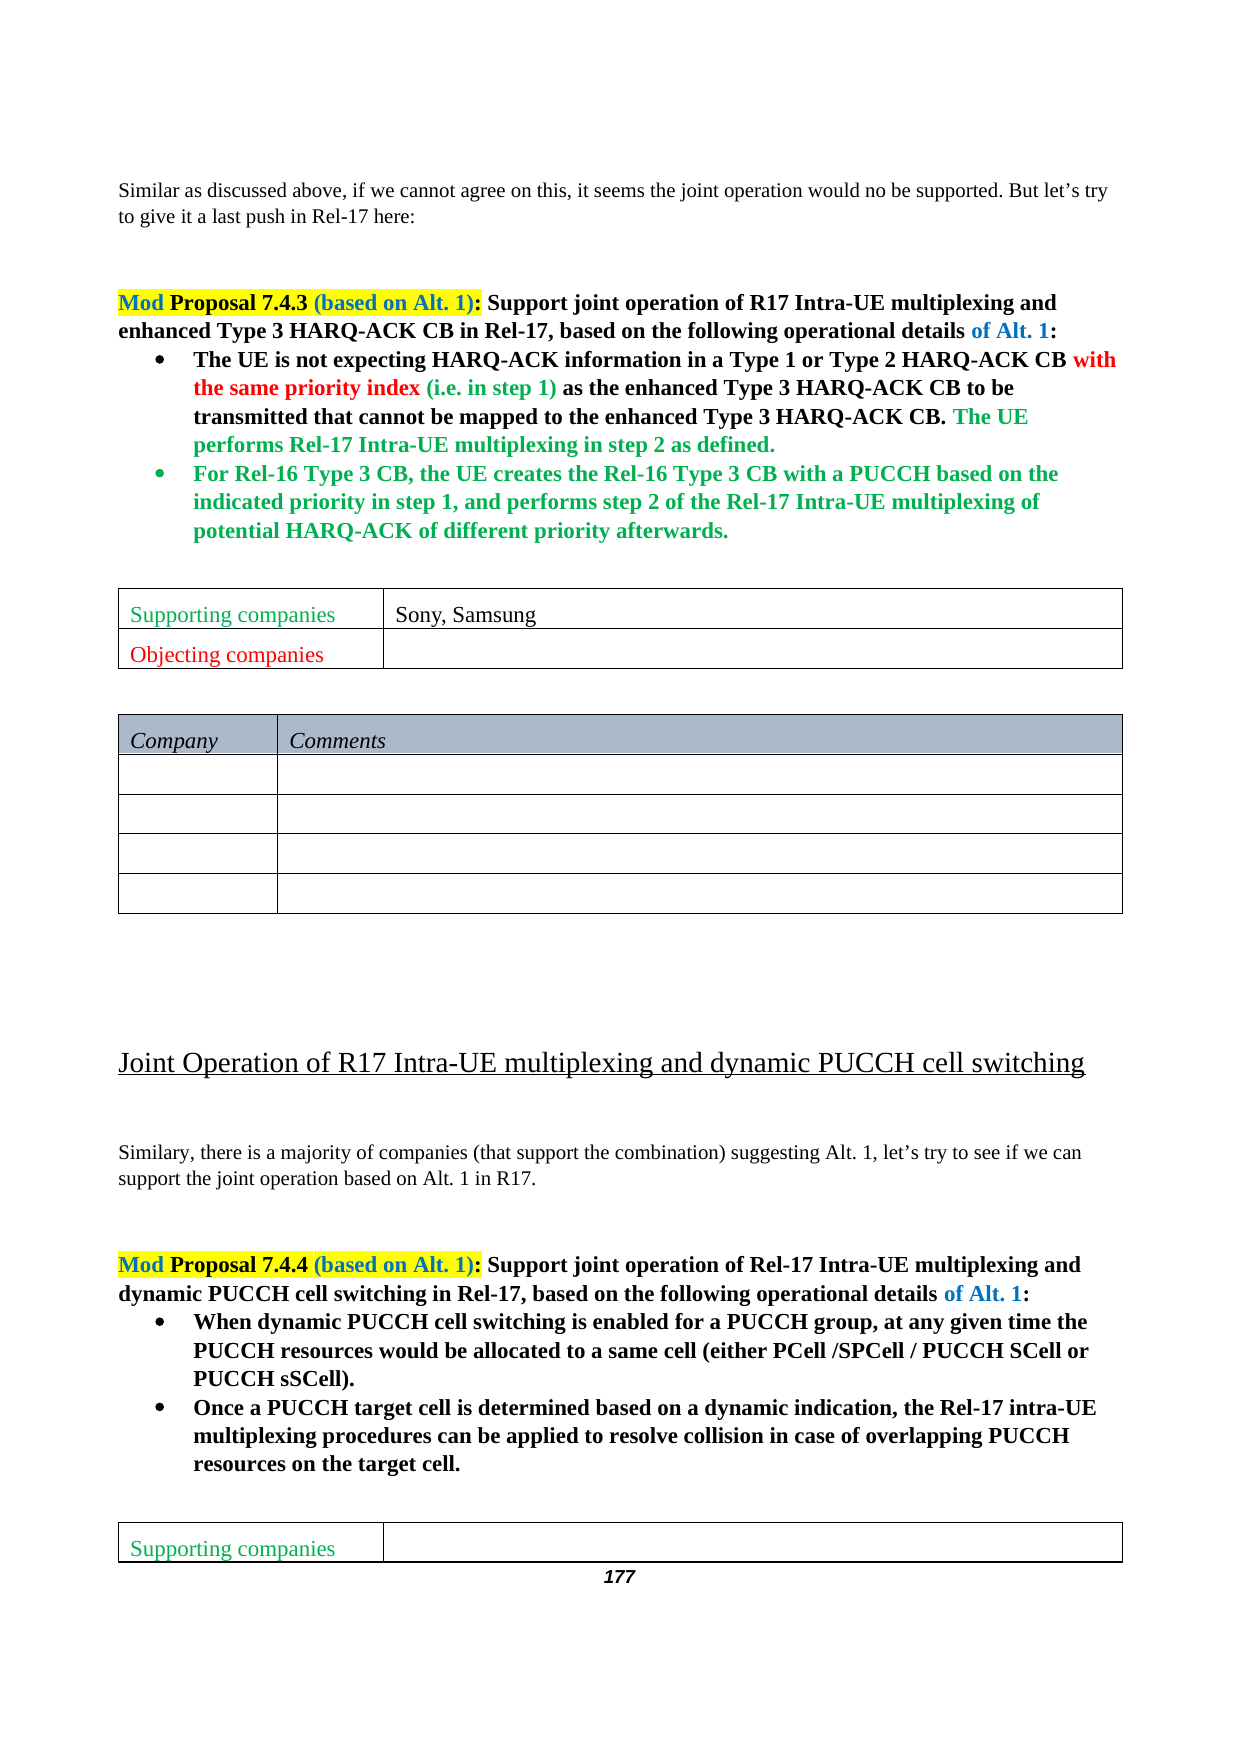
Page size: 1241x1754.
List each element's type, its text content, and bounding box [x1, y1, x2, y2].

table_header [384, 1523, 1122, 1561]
text Similar as discussed above, if we cannot agree on this, it seems the joint operation would no be supported. But let’s try to give it a last push in Rel-17 here: [118, 178, 1122, 228]
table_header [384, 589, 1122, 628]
list When dynamic PUCCH cell switching is enabled for a PUCCH group, at any given time the PUCCH resources would be allocated to a same cell (either PCell /SPCell / PUCCH SCell or PUCCH sSCell). [156, 1308, 1122, 1392]
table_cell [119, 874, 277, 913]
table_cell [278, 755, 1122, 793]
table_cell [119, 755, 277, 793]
list Once a PUCCH target cell is determined based on a dynamic indication, the Rel-17 intra-UE multiplexing procedures can be applied to resolve collision in case of overlapping PUCCH resources on the target cell. [156, 1394, 1122, 1477]
text Similary, there is a majority of companies (that support the combination) suggesting Alt. 1, let’s try to see if we can support the joint operation based on Alt. 1 in R17. [118, 1140, 1122, 1190]
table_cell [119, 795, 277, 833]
list The UE is not expecting HARQ-ACK information in a Type 1 or Type 2 HARQ-ACK CB with the same priority index (i.e. in step 1) as the enhanced Type 3 HARQ-ACK CB to be transmitted that cannot be mapped to the enhanced Type 3 HARQ-ACK CB. The UE performs Rel-17 Intra-UE multiplexing in step 2 as defined. [156, 346, 1122, 458]
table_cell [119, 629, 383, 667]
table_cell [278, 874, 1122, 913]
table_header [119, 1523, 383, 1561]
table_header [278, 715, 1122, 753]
text Mod Proposal 7.4.4 (based on Alt. 1): Support joint operation of Rel-17 Intra-UE multiplexing and dynamic PUCCH cell switching in Rel-17, based on the following operational details of Alt. 1: [118, 1251, 1122, 1306]
list For Rel-16 Type 3 CB, the UE creates the Rel-16 Type 3 CB with a PUCCH based on the indicated priority in step 1, and performs step 2 of the Rel-17 Intra-UE multiplexing of potential HARQ-ACK of different priority afterwards. [156, 460, 1122, 543]
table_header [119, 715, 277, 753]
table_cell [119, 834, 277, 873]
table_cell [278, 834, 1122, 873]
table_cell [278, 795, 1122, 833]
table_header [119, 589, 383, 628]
text Joint Operation of R17 Intra-UE multiplexing and dynamic PUCCH cell switching [118, 1045, 1122, 1078]
text Mod Proposal 7.4.3 (based on Alt. 1): Support joint operation of R17 Intra-UE multiplexing and enhanced Type 3 HARQ-ACK CB in Rel-17, based on the following operational details of Alt. 1: [118, 289, 1122, 344]
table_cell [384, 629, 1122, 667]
